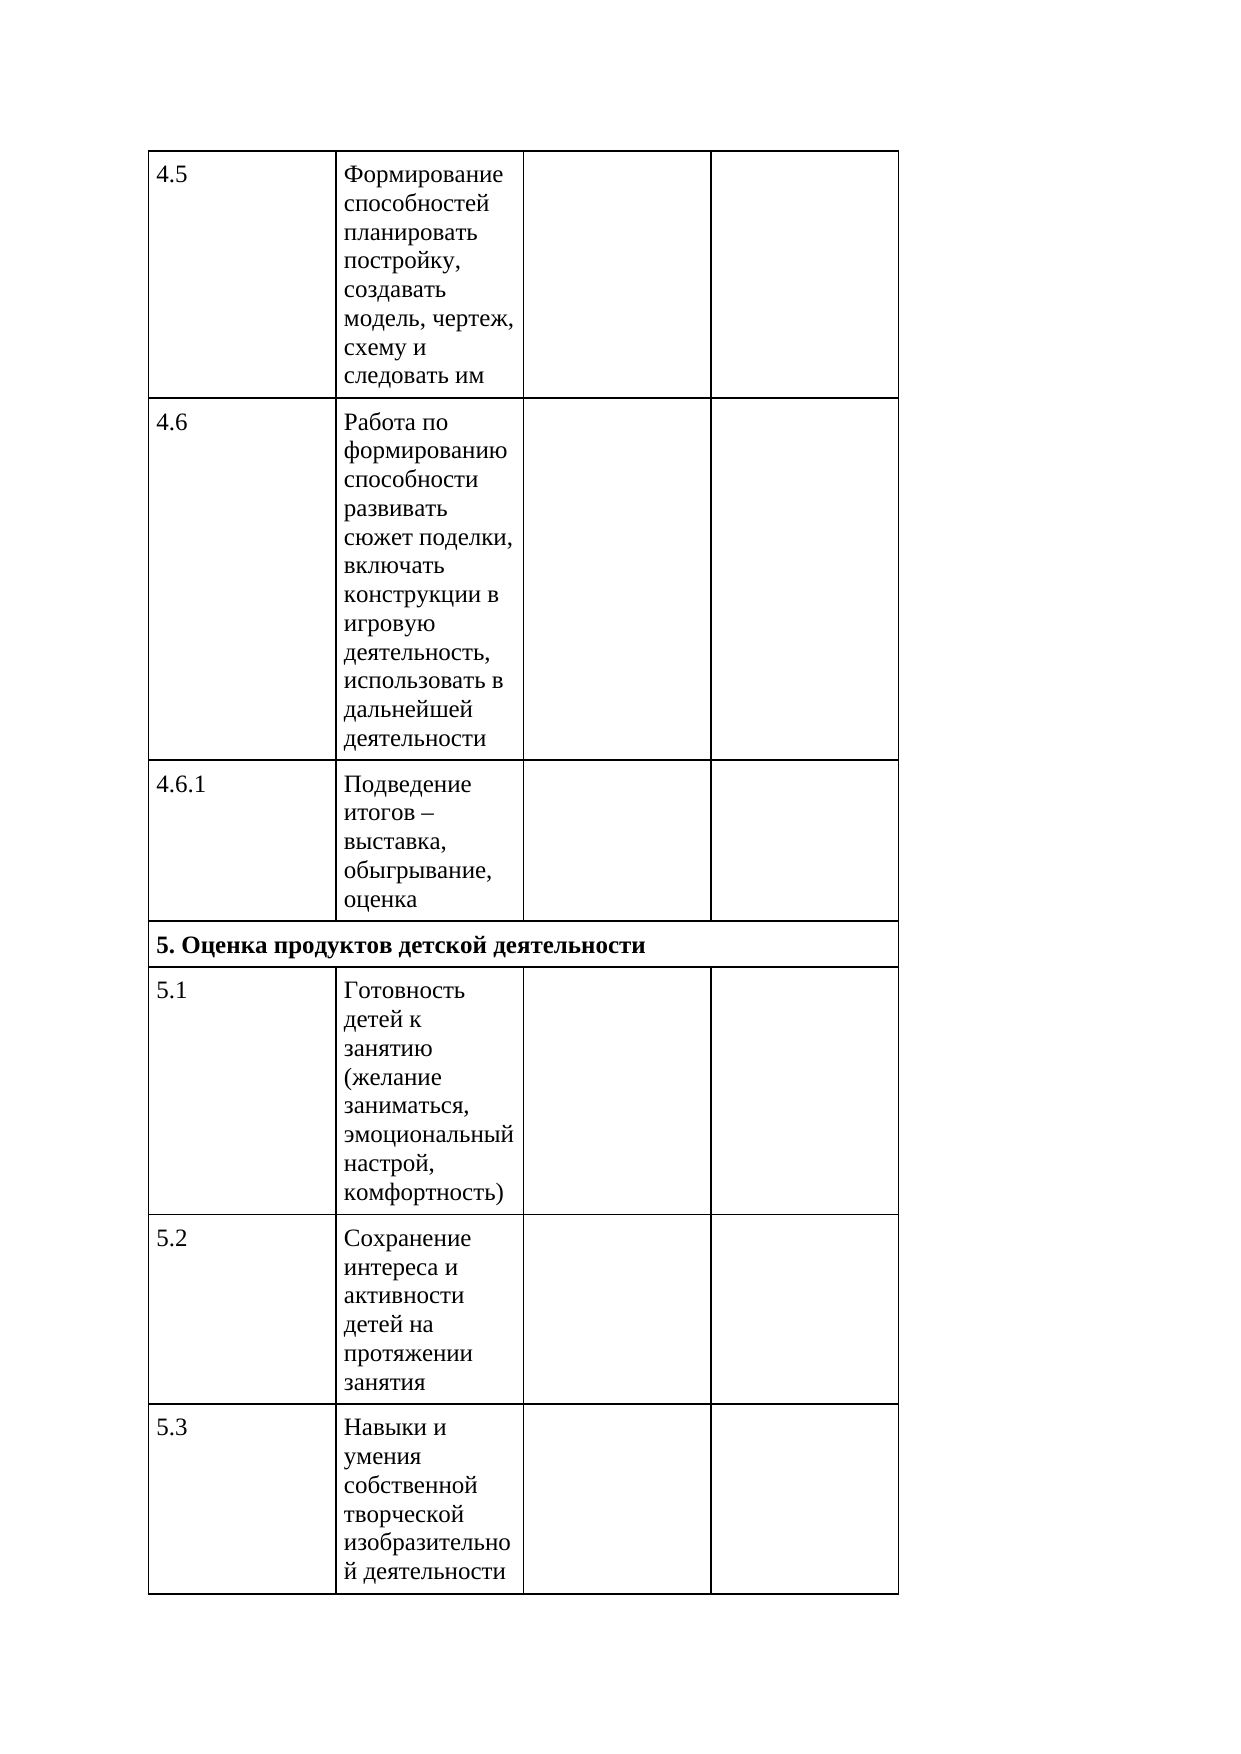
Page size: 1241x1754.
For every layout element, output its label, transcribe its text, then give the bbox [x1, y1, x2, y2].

table_cell [712, 1405, 898, 1593]
table_cell [524, 1405, 710, 1593]
table_cell Готовность детей к занятию (желание заниматься, эмоциональный настрой, комфортность) [337, 968, 523, 1213]
table_cell Навыки и умения собственной творческой изобразительной деятельности [337, 1405, 523, 1593]
table_cell Сохранение интереса и активности детей на протяжении занятия [337, 1215, 523, 1403]
table_cell 5.1 [149, 968, 335, 1213]
table_cell [524, 761, 710, 920]
table_cell 5.3 [149, 1405, 335, 1593]
table_cell 4.6.1 [149, 761, 335, 920]
table_cell [712, 152, 898, 397]
table_cell [712, 399, 898, 759]
table_cell [712, 761, 898, 920]
table_cell Формирование способностей планировать постройку, создавать модель, чертеж, схему и следовать им [337, 152, 523, 397]
table_cell [712, 1215, 898, 1403]
table_cell Работа по формированию способности развивать сюжет поделки, включать конструкции в игровую деятельность, использовать в дальнейшей деятельности [337, 399, 523, 759]
table_cell 4.5 [149, 152, 335, 397]
table_cell 5.2 [149, 1215, 335, 1403]
table_cell 4.6 [149, 399, 335, 759]
table_cell [524, 1215, 710, 1403]
table_cell 5. Оценка продуктов детской деятельности [149, 922, 898, 966]
table_cell [524, 968, 710, 1213]
table_cell [524, 152, 710, 397]
table_cell [524, 399, 710, 759]
table_cell Подведение итогов – выставка, обыгрывание, оценка [337, 761, 523, 920]
table_cell [712, 968, 898, 1213]
